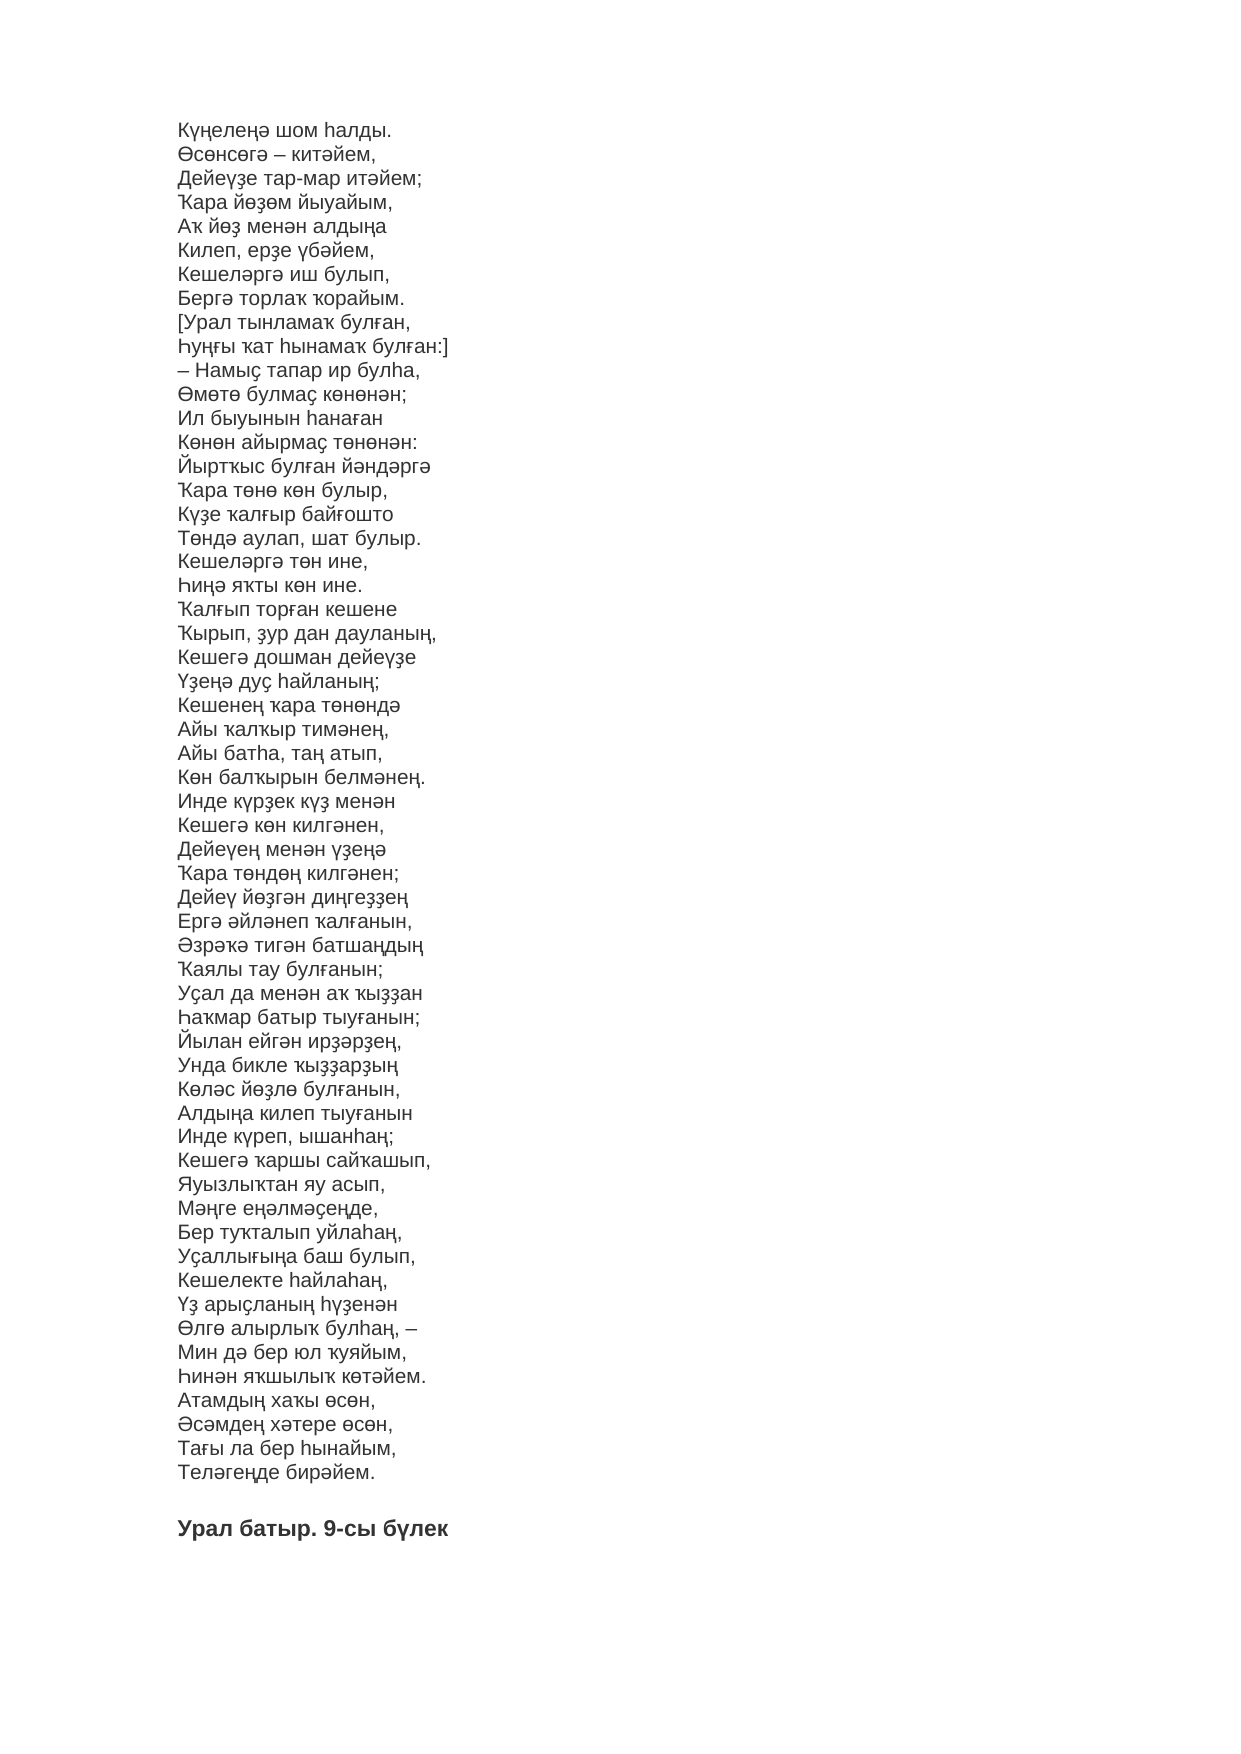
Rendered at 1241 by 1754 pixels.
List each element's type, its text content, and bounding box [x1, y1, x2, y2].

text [177, 118, 1152, 1484]
text Урал батыр. 9-сы бүлек [177, 1515, 1152, 1541]
